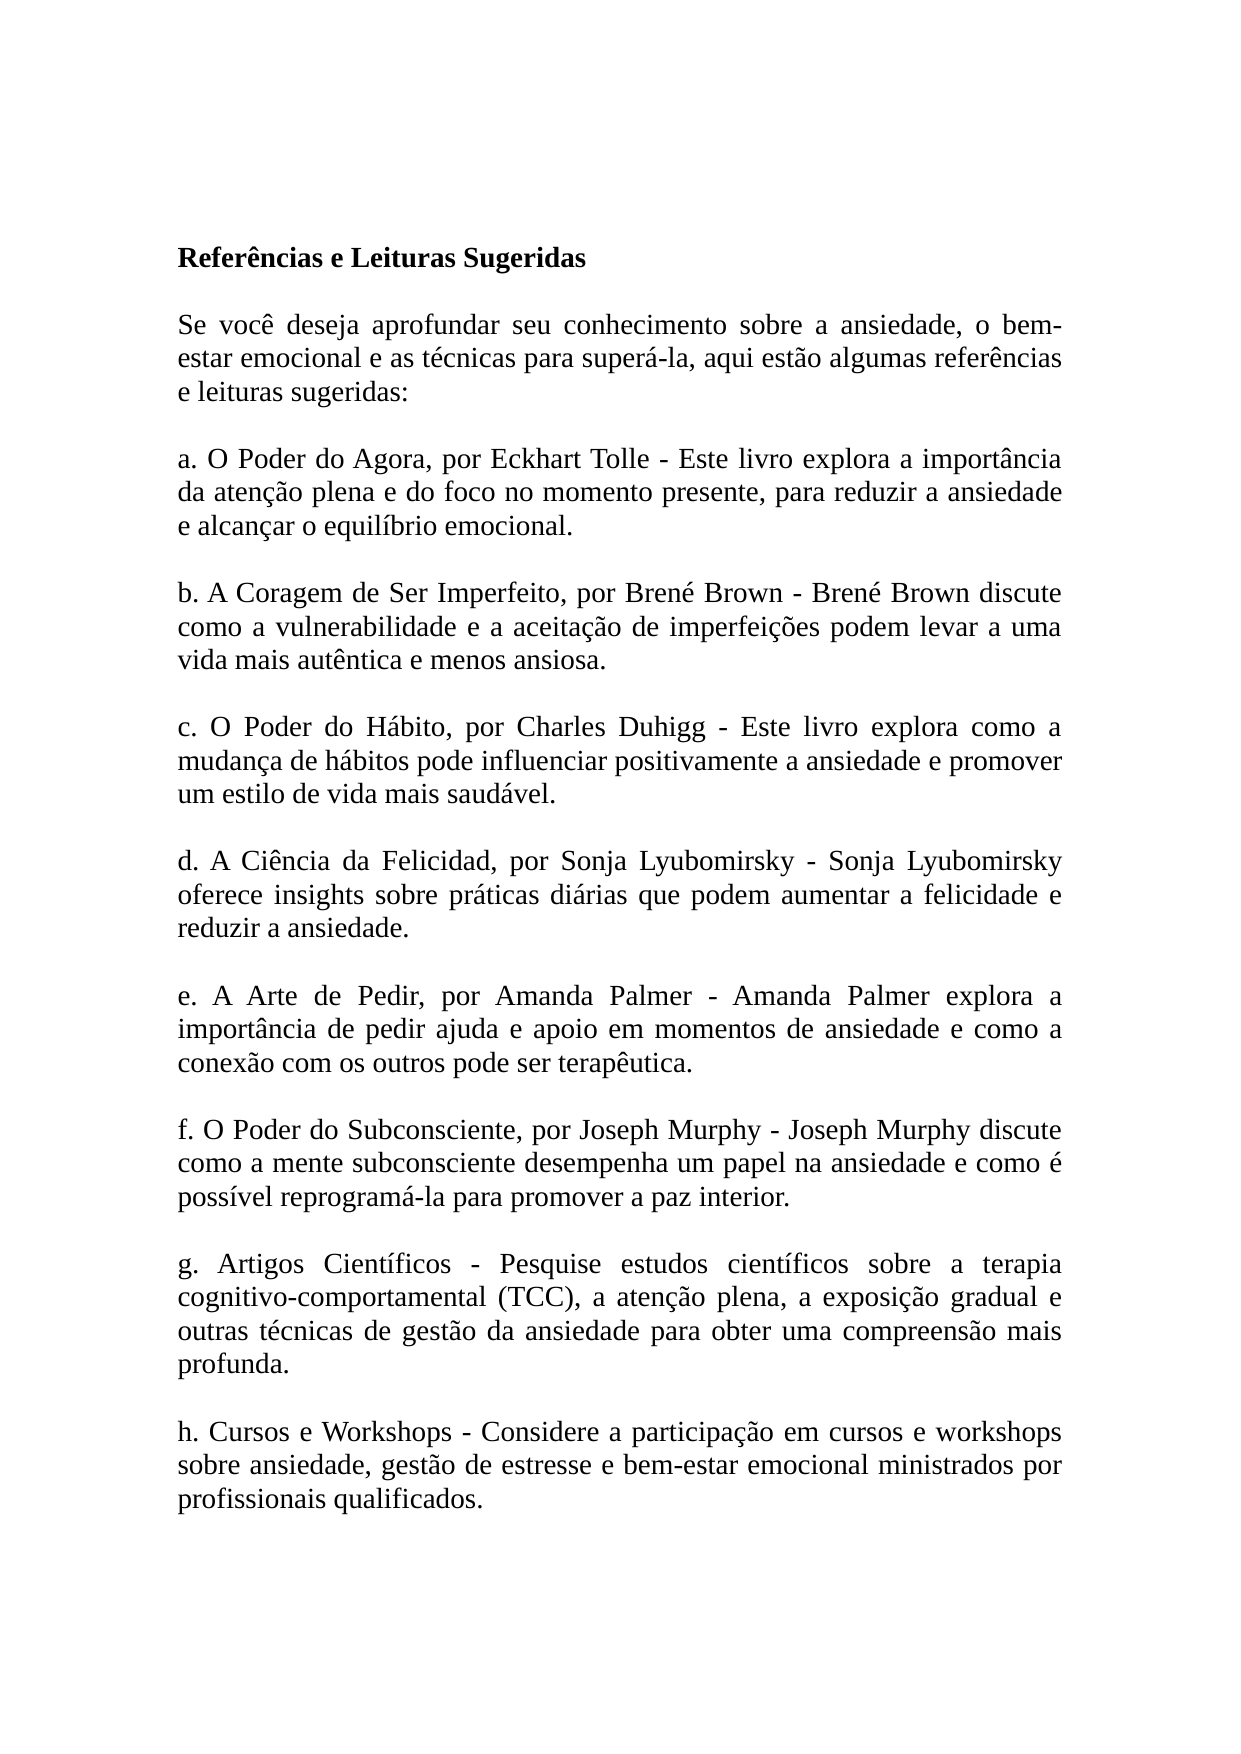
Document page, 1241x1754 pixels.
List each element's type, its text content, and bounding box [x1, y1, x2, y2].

text c. O Poder do Hábito, por Charles Duhigg - Este livro explora como a mudança de hábitos pode influenciar positivamente a ansiedade e promover um estilo de vida mais saudável. [177, 709, 1063, 810]
text Se você deseja aprofundar seu conhecimento sobre a ansiedade, o bem-estar emocional e as técnicas para superá-la, aqui estão algumas referências e leituras sugeridas: [177, 307, 1063, 407]
text d. A Ciência da Felicidad, por Sonja Lyubomirsky - Sonja Lyubomirsky oferece insights sobre práticas diárias que podem aumentar a felicidade e reduzir a ansiedade. [177, 843, 1063, 944]
text e. A Arte de Pedir, por Amanda Palmer - Amanda Palmer explora a importância de pedir ajuda e apoio em momentos de ansiedade e como a conexão com os outros pode ser terapêutica. [177, 978, 1063, 1078]
text a. O Poder do Agora, por Eckhart Tolle - Este livro explora a importância da atenção plena e do foco no momento presente, para reduzir a ansiedade e alcançar o equilíbrio emocional. [177, 441, 1063, 542]
text g. Artigos Científicos - Pesquise estudos científicos sobre a terapia cognitivo-comportamental (TCC), a atenção plena, a exposição gradual e outras técnicas de gestão da ansiedade para obter uma compreensão mais profunda. [177, 1246, 1063, 1380]
text f. O Poder do Subconsciente, por Joseph Murphy - Joseph Murphy discute como a mente subconsciente desempenha um papel na ansiedade e como é possível reprogramá-la para promover a paz interior. [177, 1112, 1063, 1212]
text h. Cursos e Workshops - Considere a participação em cursos e workshops sobre ansiedade, gestão de estresse e bem-estar emocional ministrados por profissionais qualificados. [177, 1414, 1063, 1514]
text b. A Coragem de Ser Imperfeito, por Brené Brown - Brené Brown discute como a vulnerabilidade e a aceitação de imperfeições podem levar a uma vida mais autêntica e menos ansiosa. [177, 575, 1063, 676]
subtitle Referências e Leituras Sugeridas [177, 240, 1063, 273]
